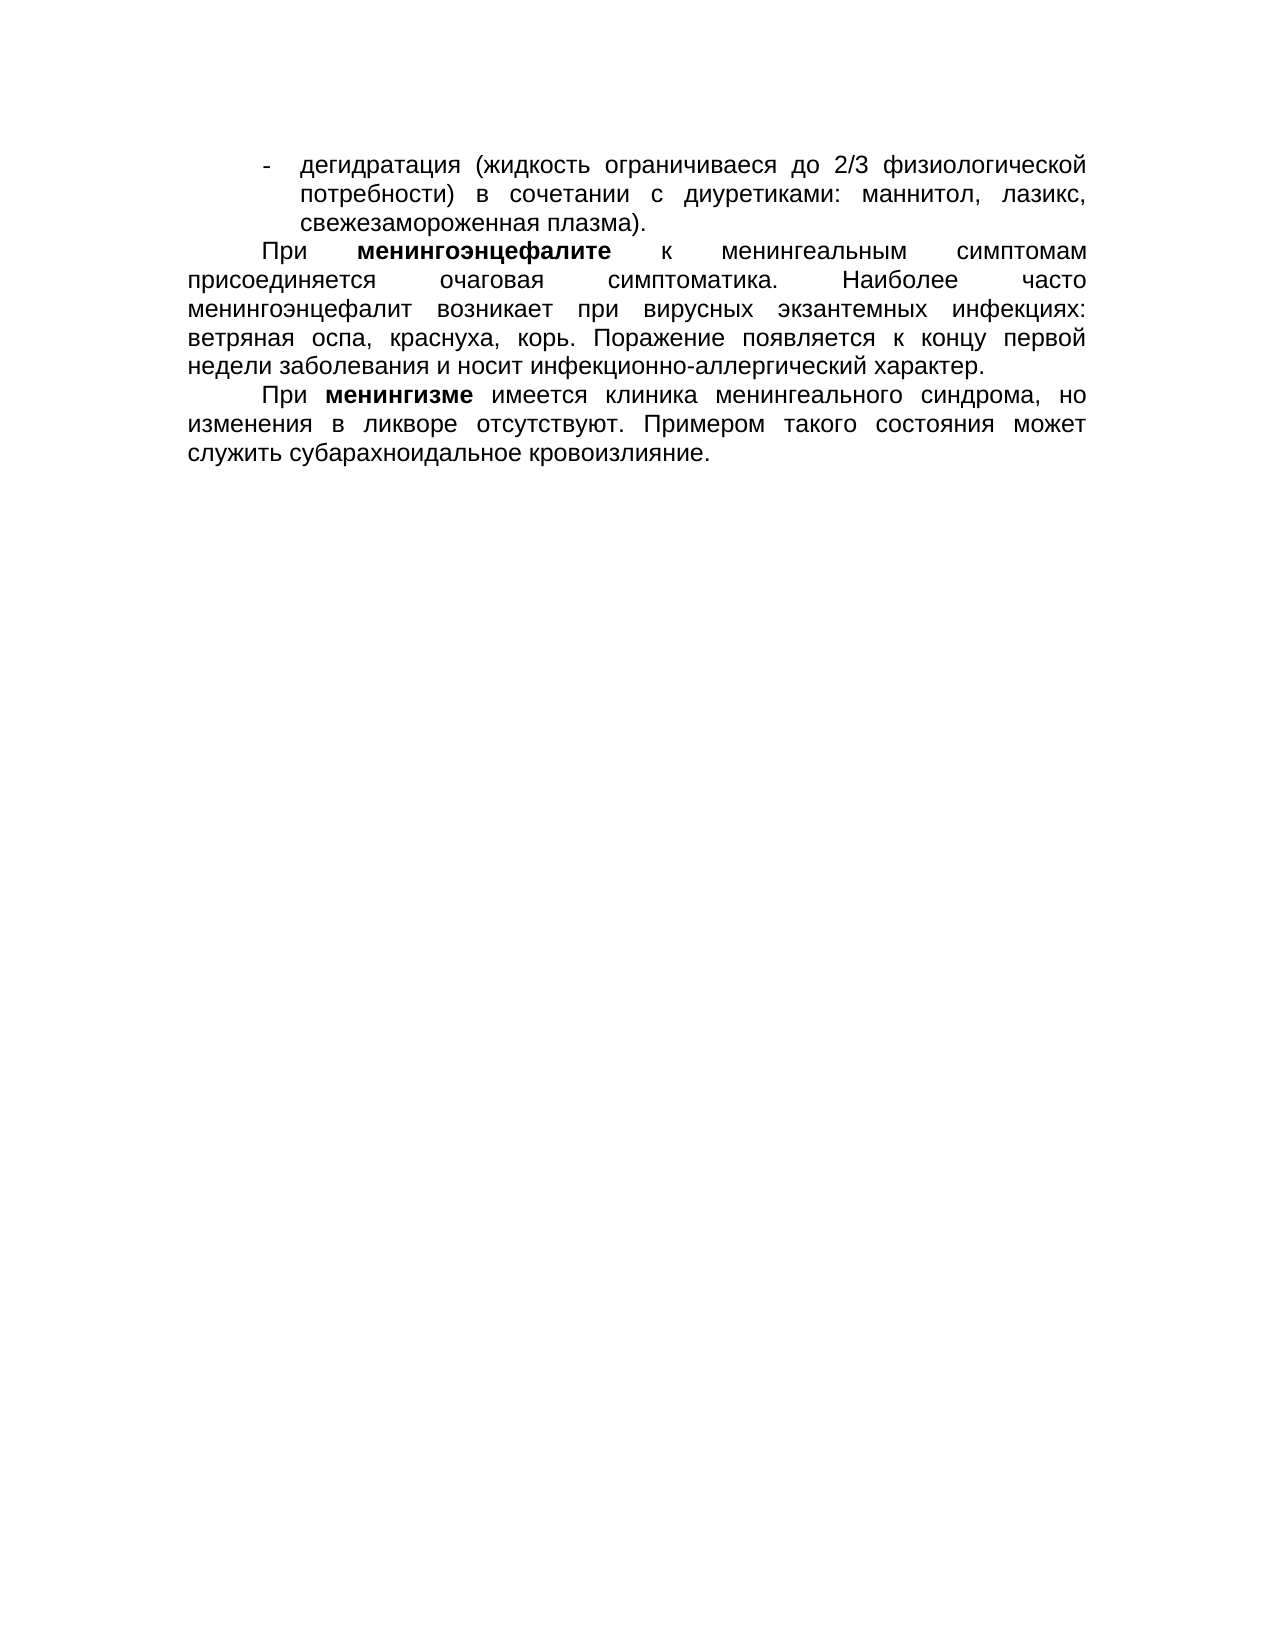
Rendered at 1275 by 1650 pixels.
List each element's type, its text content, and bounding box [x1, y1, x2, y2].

text При менингоэнцефалите к менингеальным симптомам присоединяется очаговая симптоматика. Наиболее часто менингоэнцефалит возникает при вирусных экзантемных инфекциях: ветряная оспа, краснуха, корь. Поражение появляется к концу первой недели заболевания и носит инфекционно-аллергический характер. [187, 236, 1087, 380]
list дегидратация (жидкость ограничиваеся до 2/3 физиологической потребности) в сочетании с диуретиками: маннитол, лазикс, свежезамороженная плазма). [262, 150, 1087, 236]
text При менингизме имеется клиника менингеального синдрома, но изменения в ликворе отсутствуют. Примером такого состояния может служить субарахноидальное кровоизлияние. [187, 380, 1087, 466]
